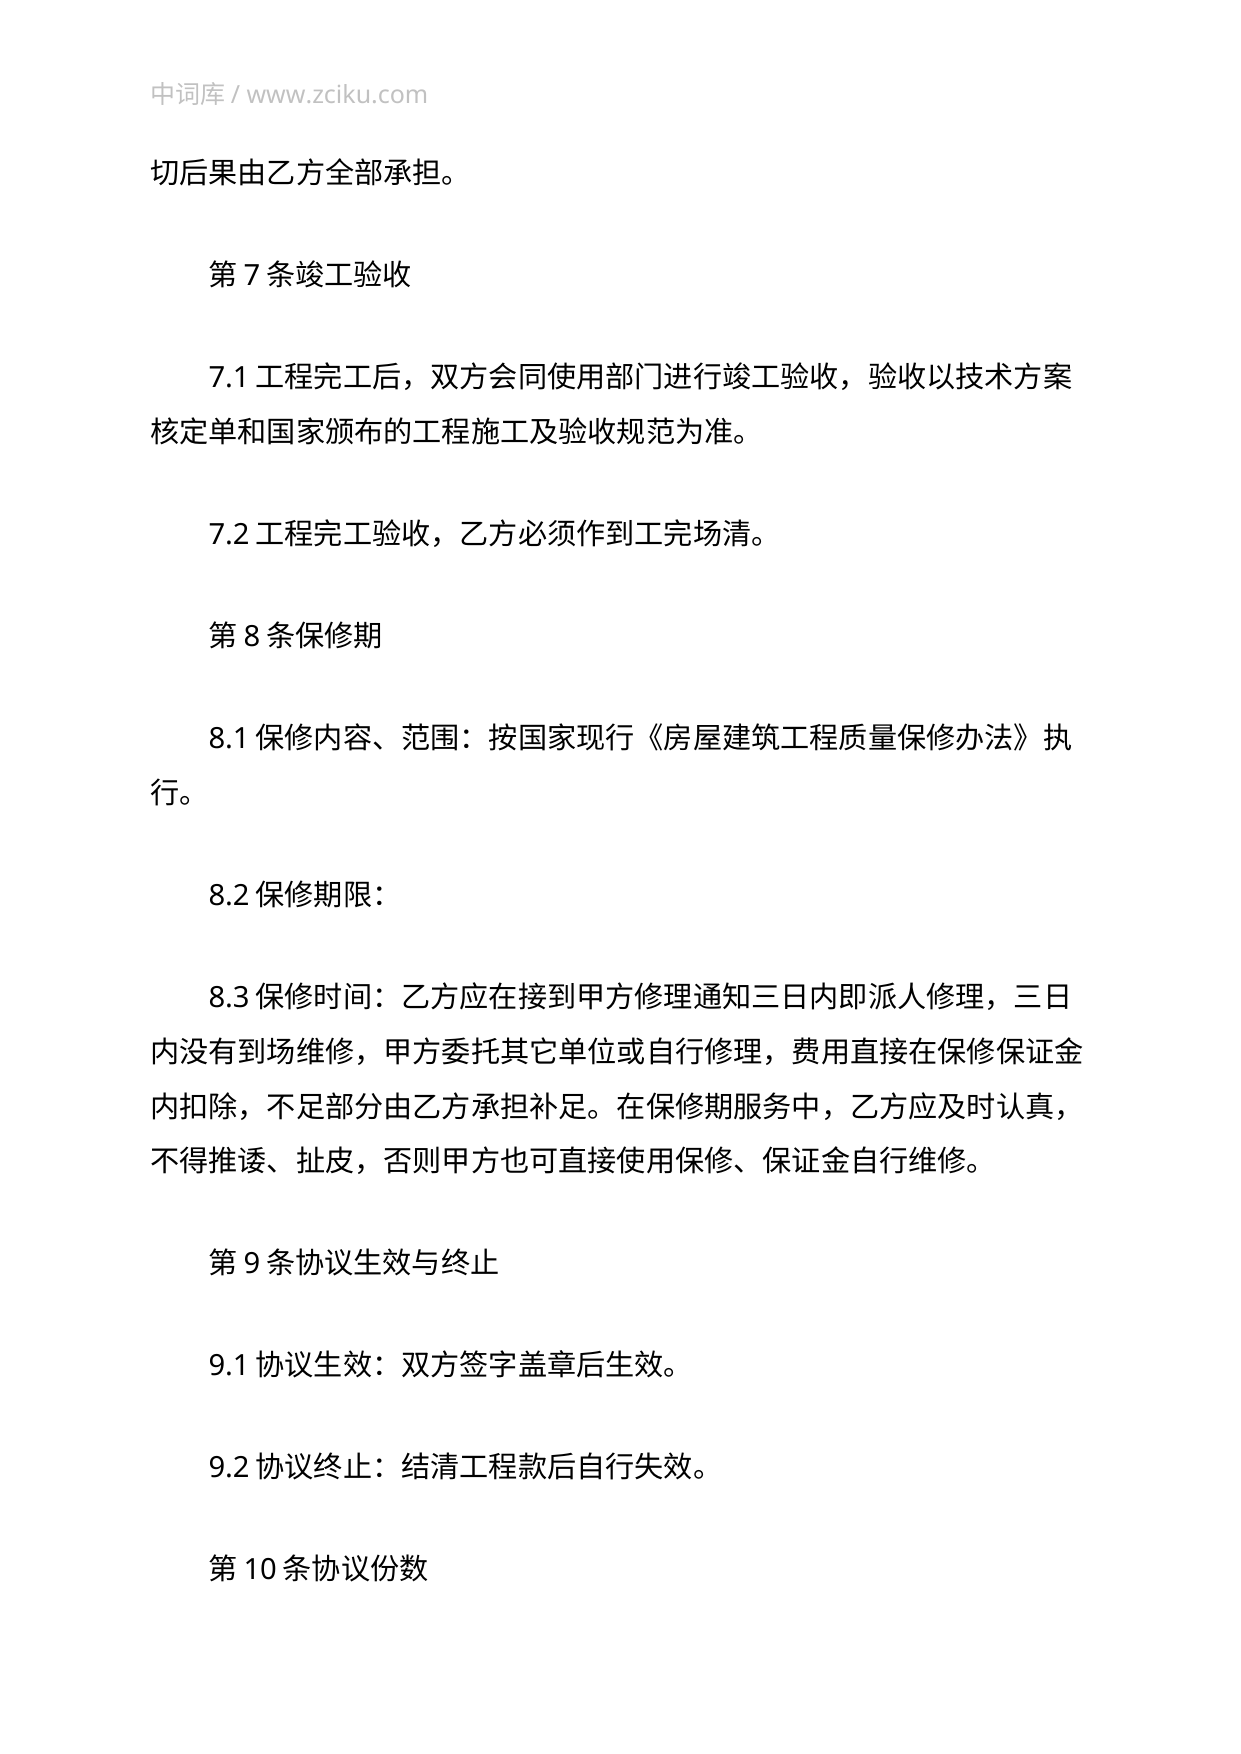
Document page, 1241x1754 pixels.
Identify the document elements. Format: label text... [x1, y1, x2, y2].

text 7.2工程完工验收，乙方必须作到工完场清。 [150, 511, 1090, 553]
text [150, 150, 1090, 192]
text 第7条竣工验收 [150, 252, 1090, 294]
text 第9条协议生效与终止 [150, 1240, 1090, 1282]
text 8.2保修期限： [150, 871, 1090, 914]
text 第8条保修期 [150, 612, 1090, 655]
text 第10条协议份数 [150, 1546, 1090, 1588]
text 8.1保修内容、范围：按国家现行《房屋建筑工程质量保修办法》执行。 [150, 714, 1090, 812]
text 9.1协议生效：双方签字盖章后生效。 [150, 1342, 1090, 1384]
text 7.1工程完工后，双方会同使用部门进行竣工验收，验收以技术方案核定单和国家颁布的工程施工及验收规范为准。 [150, 354, 1090, 451]
text 9.2协议终止：结清工程款后自行失效。 [150, 1444, 1090, 1486]
text 8.3保修时间：乙方应在接到甲方修理通知三日内即派人修理，三日内没有到场维修，甲方委托其它单位或自行修理，费用直接在保修保证金内扣除，不足部分由乙方承担补足。在保修期服务中，乙方应及时认真，不得推诿、扯皮，否则甲方也可直接使用保修、保证金自行维修。 [150, 973, 1090, 1180]
